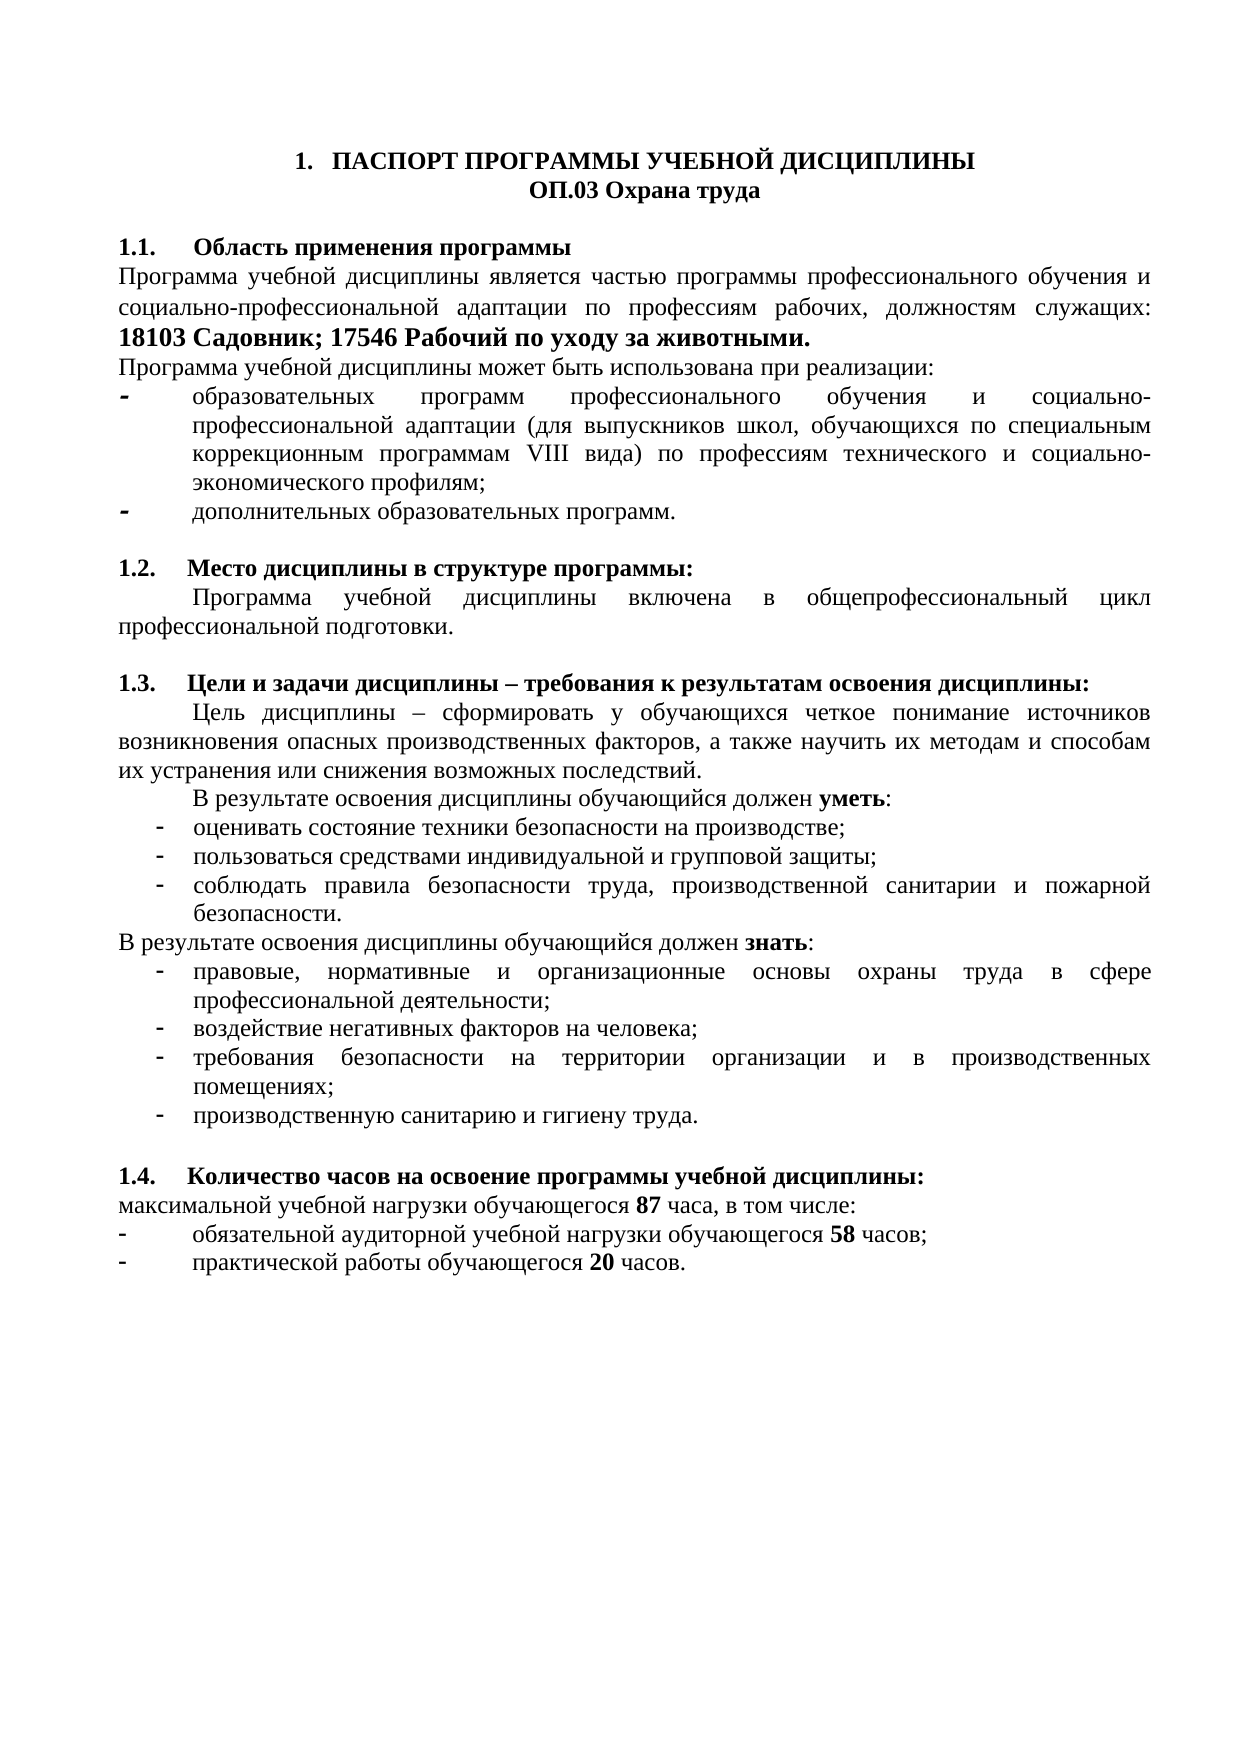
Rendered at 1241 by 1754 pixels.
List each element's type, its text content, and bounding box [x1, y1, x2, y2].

text В результате освоения дисциплины обучающийся должен знать: [118, 927, 1152, 956]
list правовые, нормативные и организационные основы охраны труда в сфере профессиональной деятельности; [156, 956, 1152, 1013]
text Программа учебной дисциплины включена в общепрофессиональный цикл профессиональной подготовки. [118, 582, 1152, 640]
list воздействие негативных факторов на человека; [156, 1013, 1152, 1042]
list Область применения программы [118, 232, 1171, 261]
list соблюдать правила безопасности труда, производственной санитарии и пожарной безопасности. [156, 870, 1152, 927]
list образовательных программ профессионального обучения и социально-профессиональной адаптации (для выпускников школ, обучающихся по специальным коррекционным программам VIII вида) по профессиям технического и социально-экономического профилям; [118, 381, 1152, 496]
list обязательной аудиторной учебной нагрузки обучающегося 58 часов; [118, 1219, 1152, 1247]
list производственную санитарию и гигиену труда. [156, 1100, 1152, 1128]
text максимальной учебной нагрузки обучающегося 87 часа, в том числе: [118, 1190, 1152, 1219]
text 1.2. Место дисциплины в структуре программы: [118, 553, 1152, 582]
list оценивать состояние техники безопасности на производстве; [156, 812, 1152, 841]
list пользоваться средствами индивидуальной и групповой защиты; [156, 841, 1152, 870]
text 1.3. Цели и задачи дисциплины – требования к результатам освоения дисциплины: [118, 668, 1152, 697]
text Программа учебной дисциплины является частью программы профессионального обучения и социально-профессиональной адаптации по профессиям рабочих, должностям служащих: 18103 Садовник; 17546 Рабочий по уходу за животными. [118, 261, 1152, 352]
text В результате освоения дисциплины обучающийся должен уметь: [118, 783, 1152, 812]
list паспорт ПРОГРАММЫ УЧЕБНОЙ ДИСЦИПЛИНЫ [118, 146, 1152, 175]
text Программа учебной дисциплины может быть использована при реализации: [118, 352, 1152, 381]
list дополнительных образовательных программ. [118, 496, 1152, 525]
list требования безопасности на территории организации и в производственных помещениях; [156, 1042, 1152, 1100]
text Цель дисциплины – сформировать у обучающихся четкое понимание источников возникновения опасных производственных факторов, а также научить их методам и способам их устранения или снижения возможных последствий. [118, 697, 1152, 783]
list практической работы обучающегося 20 часов. [118, 1247, 1152, 1276]
text ОП.03 Охрана труда [118, 175, 1171, 204]
text 1.4. Количество часов на освоение программы учебной дисциплины: [118, 1161, 1152, 1190]
